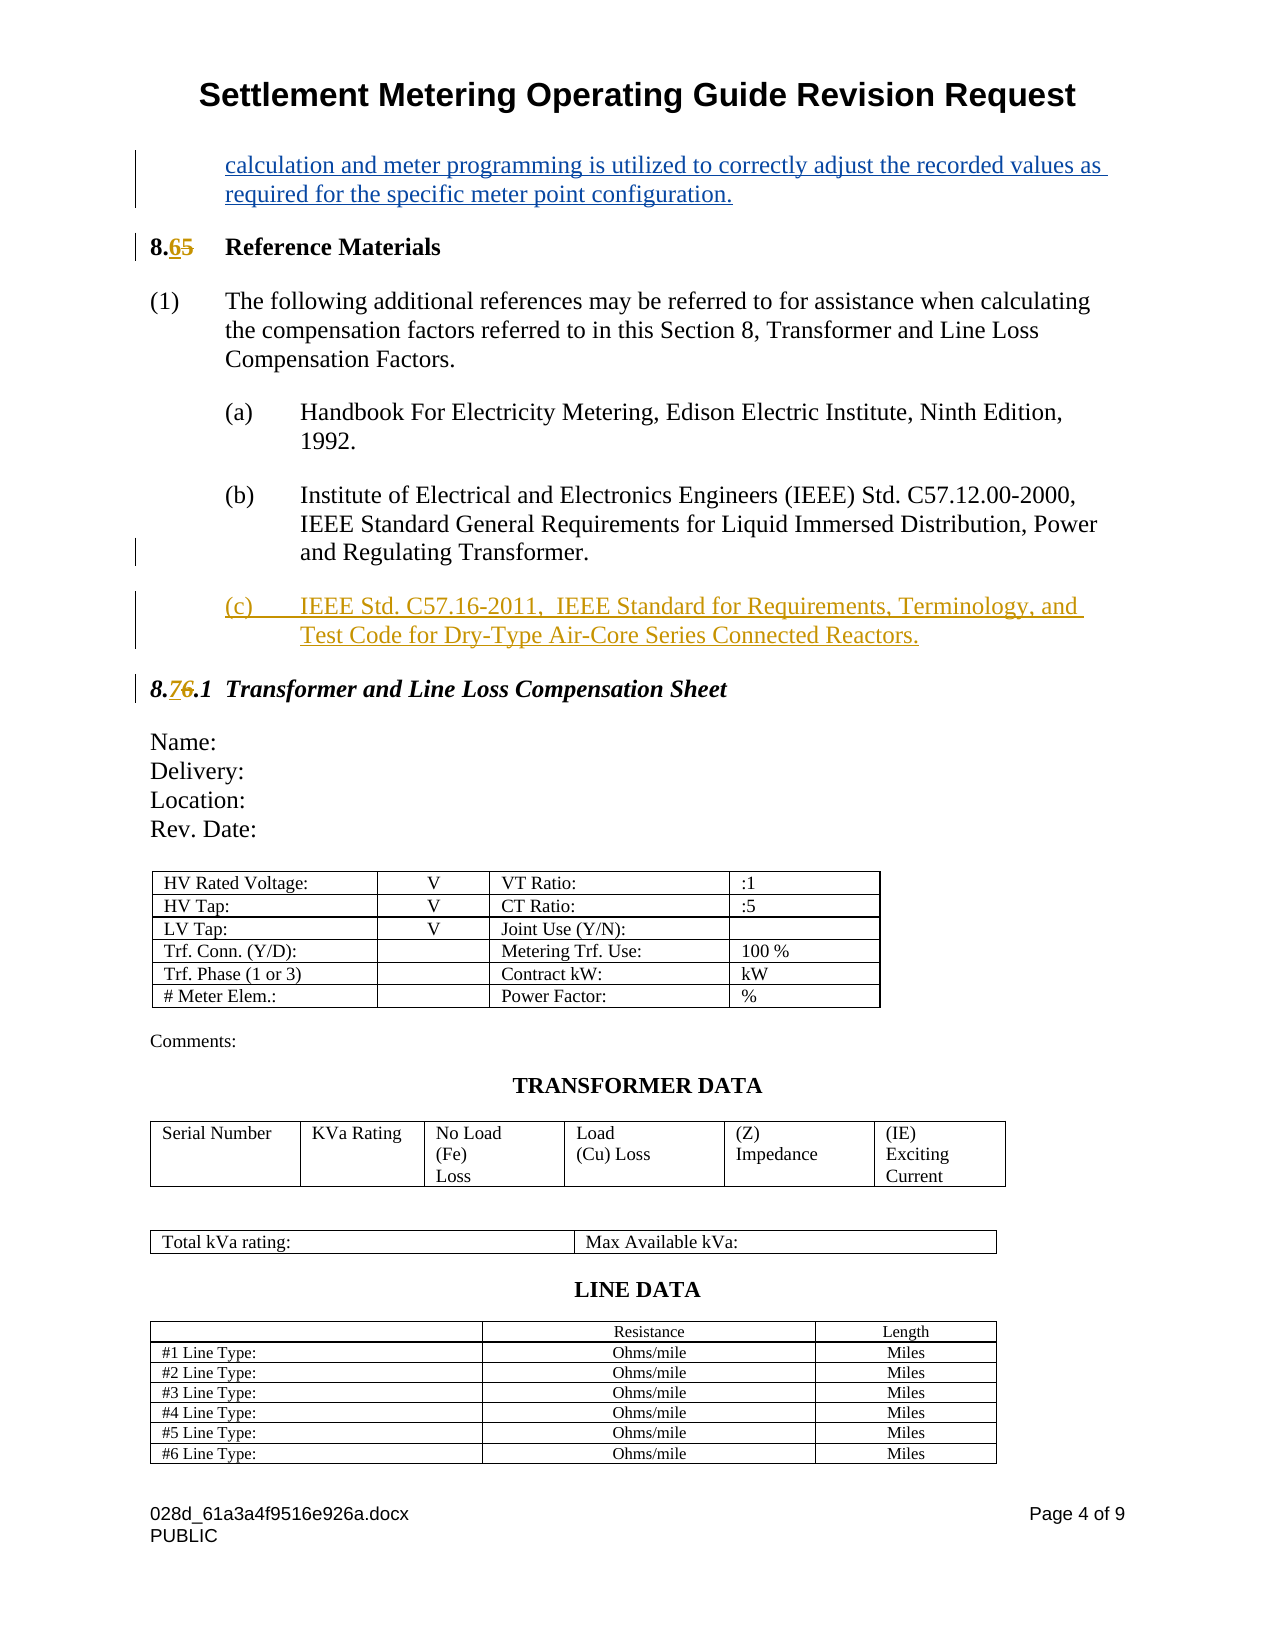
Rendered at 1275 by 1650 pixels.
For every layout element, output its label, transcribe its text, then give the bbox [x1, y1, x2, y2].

list (b) Institute of Electrical and Electronics Engineers (IEEE) Std. C57.12.00-2000, IEEE Standard General Requirements for Liquid Immersed Distribution, Power and Regulating Transformer. [225, 480, 1125, 566]
text Comments: [150, 1029, 1125, 1051]
table_header No Load (Fe) Loss [425, 1122, 564, 1186]
list (a) Handbook For Electricity Metering, Edison Electric Institute, Ninth Edition, 1992. [225, 397, 1125, 455]
table_cell (Y/D): [153, 940, 377, 962]
table_cell CT Ratio: [490, 895, 729, 916]
text Name: [150, 727, 1125, 756]
table_cell [378, 963, 489, 984]
table_cell Miles [816, 1363, 996, 1382]
text Rev. Date: [150, 814, 1125, 871]
table_cell [378, 940, 489, 962]
table_cell [378, 985, 489, 1007]
table_cell Ohms/mile [483, 1363, 815, 1382]
table_cell Joint Use (Y/N): [490, 918, 729, 939]
table_header V [378, 872, 489, 894]
table_cell Ohms/mile [483, 1343, 815, 1362]
text LINE DATA [150, 1276, 1125, 1302]
table_cell Miles [816, 1383, 996, 1402]
table_cell V [378, 895, 489, 916]
table_header [151, 1322, 482, 1341]
table_cell #6 Line Type: [151, 1444, 482, 1463]
table_cell [730, 918, 879, 939]
table_cell Ohms/mile [483, 1423, 815, 1442]
table_cell Power Factor: [490, 985, 729, 1007]
table_cell #3 Line Type: [151, 1383, 482, 1402]
table_cell #1 Line Type: [151, 1343, 482, 1362]
table_cell :5 [730, 895, 879, 916]
table_cell #5 Line Type: [151, 1423, 482, 1442]
table_cell % [730, 985, 879, 1007]
table_header :1 [730, 872, 879, 894]
table_cell 100 % [730, 940, 879, 962]
table_header Resistance [483, 1322, 815, 1341]
table_cell # Meter Elem.: [153, 985, 377, 1007]
table_cell HV Tap: [153, 895, 377, 916]
table_cell Miles [816, 1444, 996, 1463]
subtitle 8..1 Transformer and Line Loss Compensation Sheet [150, 674, 1125, 702]
table_header Load (Cu) Loss [565, 1122, 724, 1186]
text Location: [150, 785, 1125, 814]
table_cell #2 Line Type: [151, 1363, 482, 1382]
table_cell #4 Line Type: [151, 1403, 482, 1422]
subtitle 8. Reference Materials [150, 232, 1125, 261]
table_cell V [378, 918, 489, 939]
table_header HV Rated Voltage: [153, 872, 377, 894]
table_header Length [816, 1322, 996, 1341]
table_header KVa Rating [301, 1122, 424, 1186]
table_cell Metering Trf. Use: [490, 940, 729, 962]
table_header VT Ratio: [490, 872, 729, 894]
table_cell Miles [816, 1403, 996, 1422]
table_cell Contract kW: [490, 963, 729, 984]
table_cell Ohms/mile [483, 1403, 815, 1422]
table_header Serial Number [151, 1122, 300, 1186]
table_cell Ohms/mile [483, 1444, 815, 1463]
table_cell Tap: [153, 918, 377, 939]
text Delivery: [150, 756, 1125, 785]
text (1) The following additional references may be referred to for assistance when calculating the compensation factors referred to in this Section 8, Transformer and Line Loss Compensation Factors. [150, 286, 1125, 372]
table_cell Miles [816, 1423, 996, 1442]
text TRANSFORMER DATA [150, 1073, 1125, 1099]
table_cell Trf. Phase (1 or 3) [153, 963, 377, 984]
table_header Max Available kVa: [575, 1231, 996, 1253]
table_header (IE) Exciting Current [875, 1122, 1005, 1186]
table_cell Miles [816, 1343, 996, 1362]
table_header Total kVa rating: [151, 1231, 574, 1253]
table_header (Z) Impedance [725, 1122, 874, 1186]
table_cell Ohms/mile [483, 1383, 815, 1402]
table_cell kW [730, 963, 879, 984]
